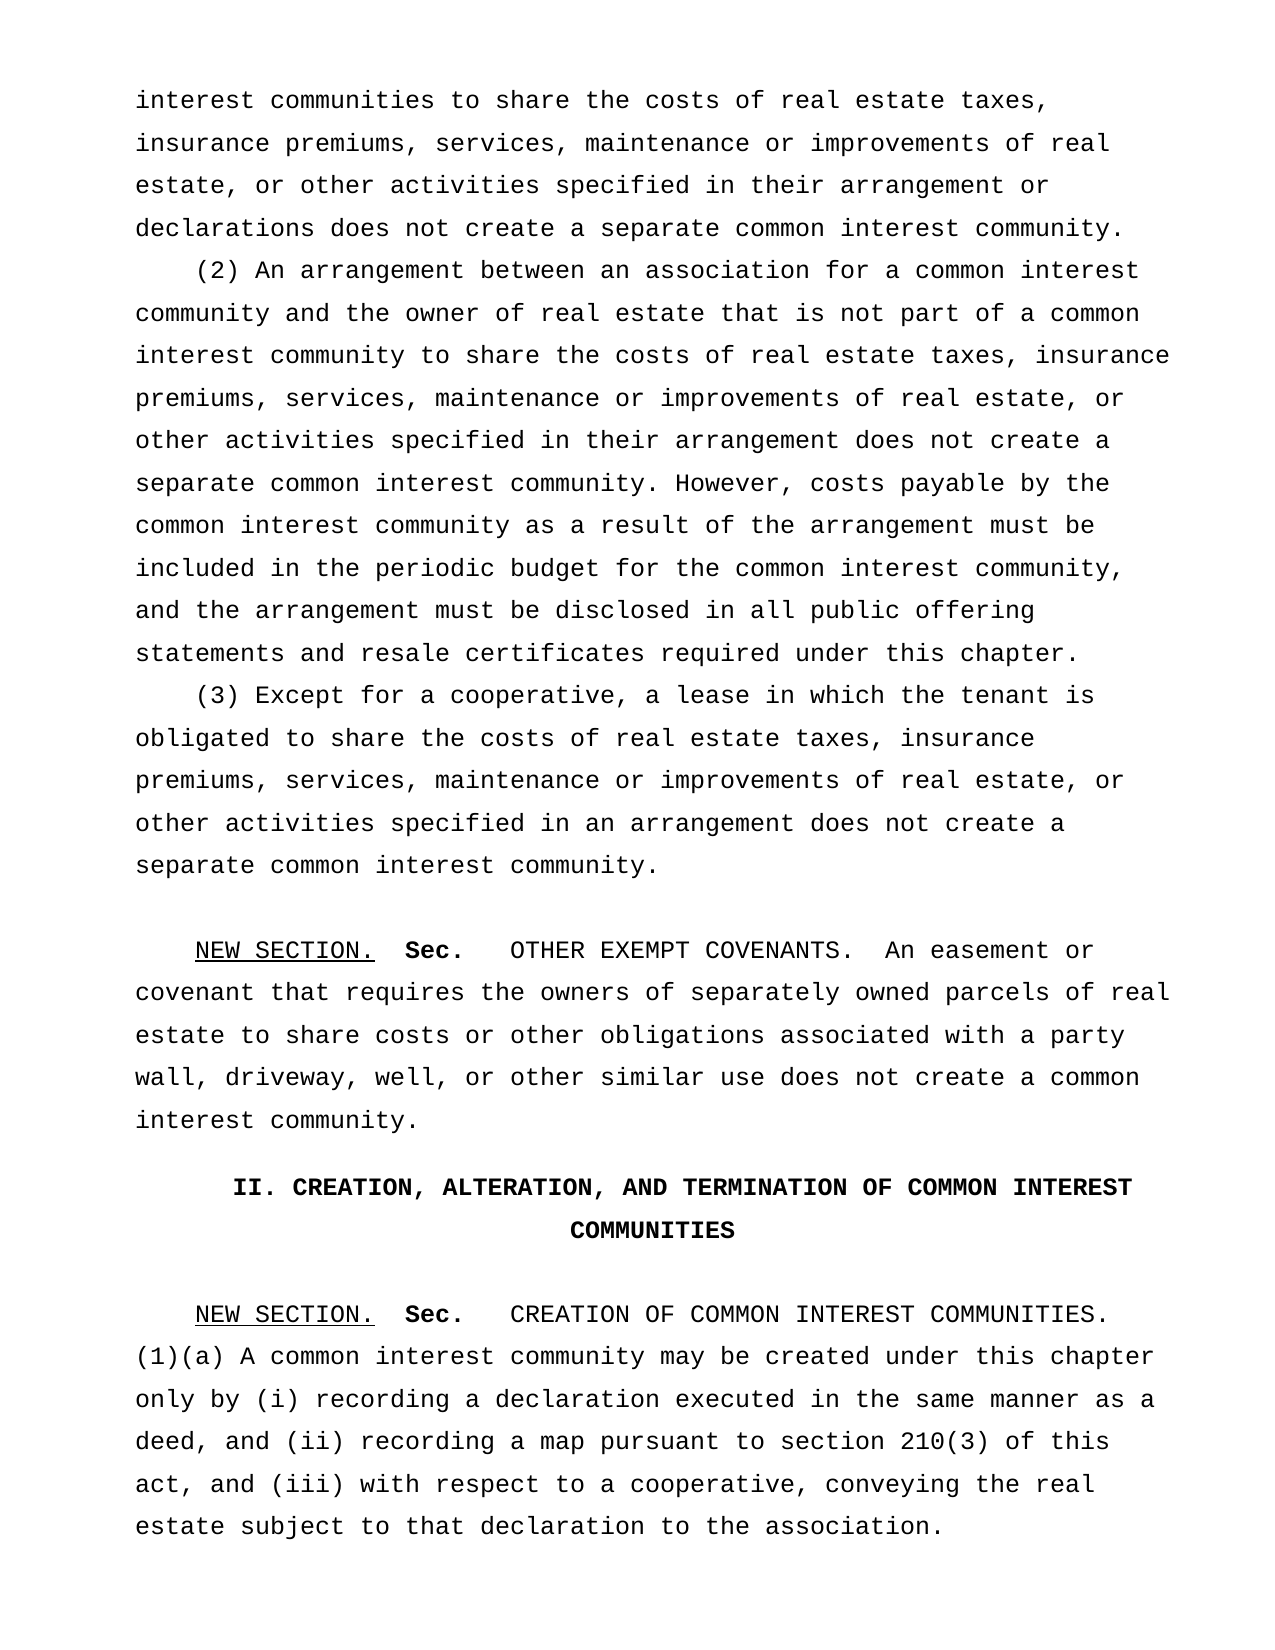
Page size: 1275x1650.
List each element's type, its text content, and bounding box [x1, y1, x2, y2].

text (3) Except for a cooperative, a lease in which the tenant is obligated to share the costs of real estate taxes, insurance premiums, services, maintenance or improvements of real estate, or other activities specified in an arrangement does not create a separate common interest community. [135, 670, 1170, 882]
text (2) An arrangement between an association for a common interest community and the owner of real estate that is not part of a common interest community to share the costs of real estate taxes, insurance premiums, services, maintenance or improvements of real estate, or other activities specified in their arrangement does not create a separate common interest community. However, costs payable by the common interest community as a result of the arrangement must be included in the periodic budget for the common interest community, and the arrangement must be disclosed in all public offering statements and resale certificates required under this chapter. [135, 245, 1170, 670]
text NEW SECTION. Sec. CREATION OF COMMON INTEREST COMMUNITIES. (1)(a) A common interest community may be created under this chapter only by (i) recording a declaration executed in the same manner as a deed, and (ii) recording a map pursuant to section 210(3) of this act, and (iii) with respect to a cooperative, conveying the real estate subject to that declaration to the association. [135, 1288, 1170, 1543]
text NEW SECTION. Sec. OTHER EXEMPT COVENANTS. An easement or covenant that requires the owners of separately owned parcels of real estate to share costs or other obligations associated with a party wall, driveway, well, or other similar use does not create a common interest community. [135, 924, 1170, 1137]
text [135, 75, 1170, 245]
text II. CREATION, ALTERATION, AND TERMINATION OF COMMON INTEREST COMMUNITIES [135, 1162, 1170, 1247]
